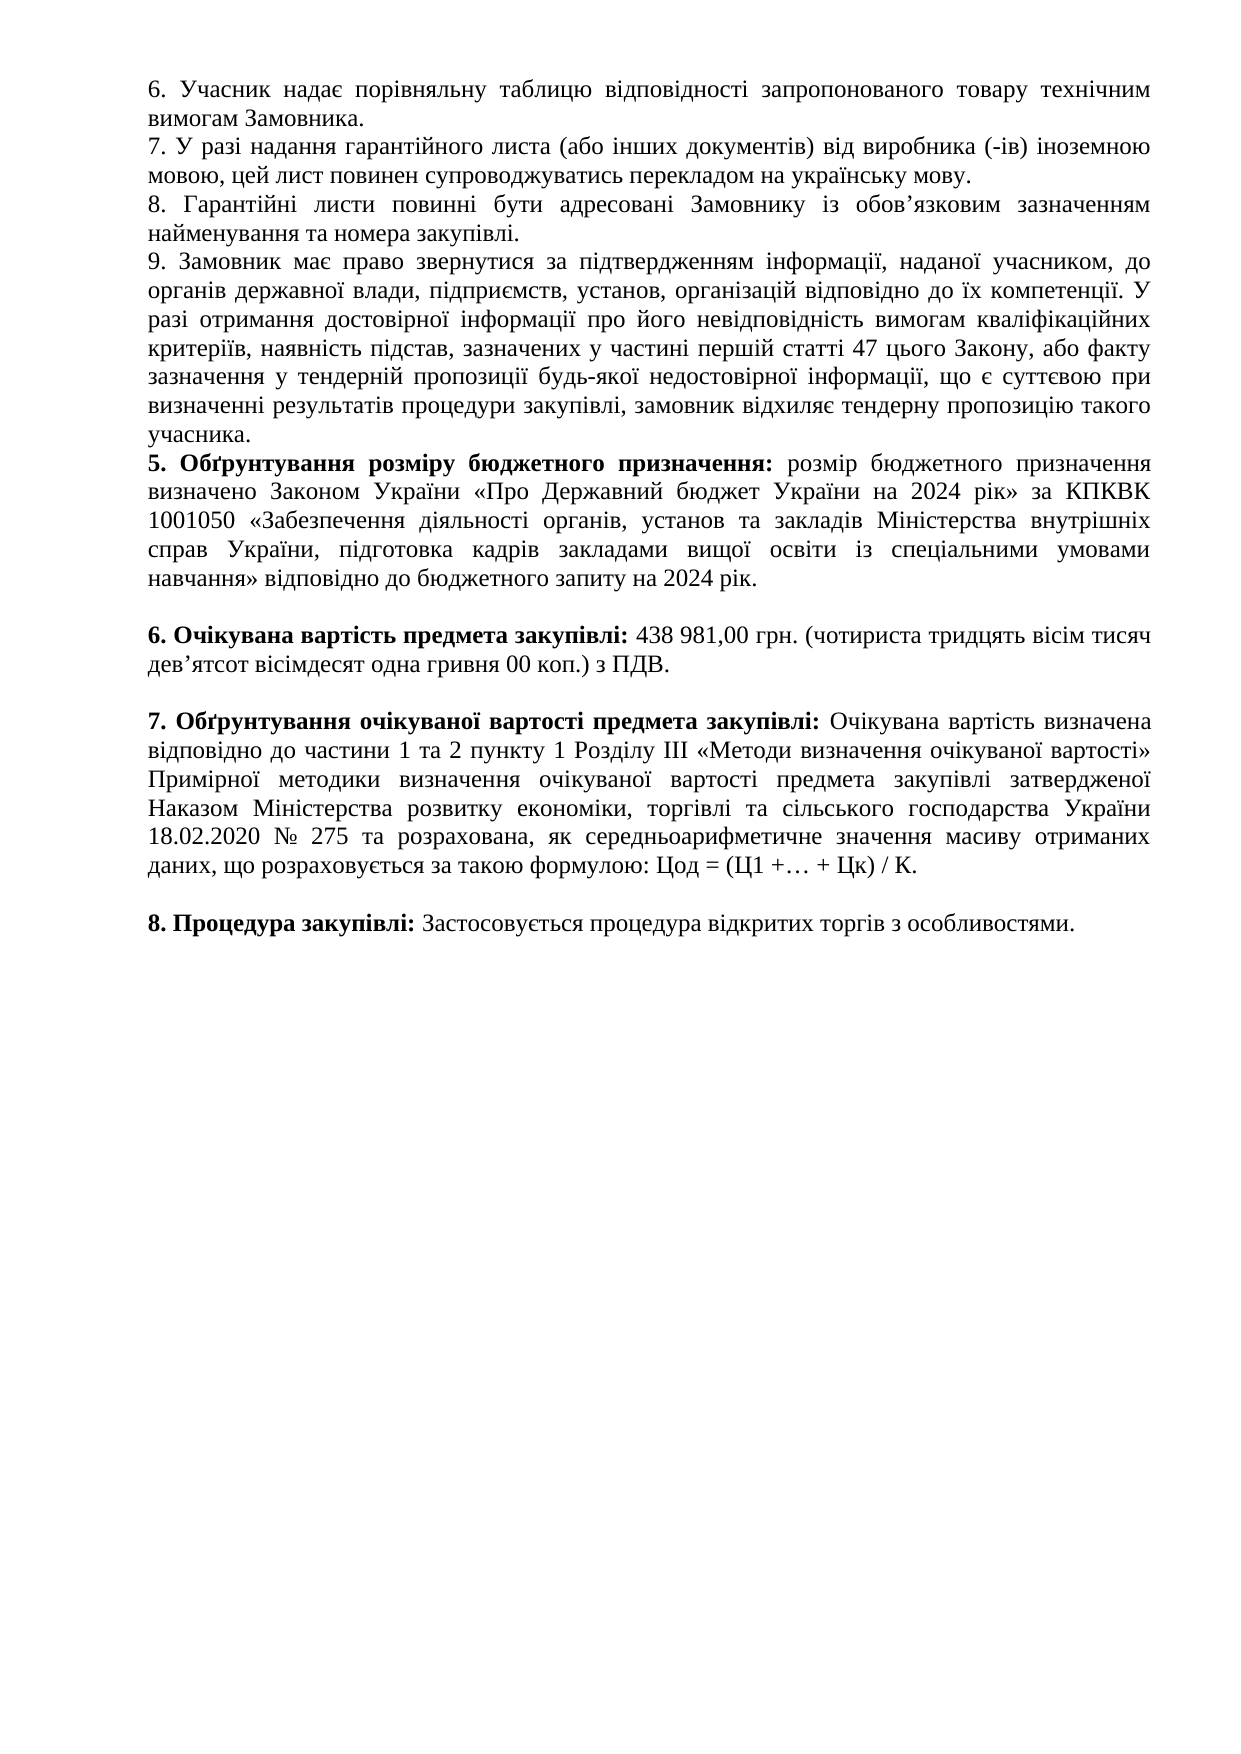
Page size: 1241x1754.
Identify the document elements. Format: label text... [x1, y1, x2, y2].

text 7. Обґрунтування очікуваної вартості предмета закупівлі: Очікувана вартість визначена відповідно до частини 1 та 2 пункту 1 Розділу ІІІ «Методи визначення очікуваної вартості» Примірної методики визначення очікуваної вартості предмета закупівлі затвердженої Наказом Міністерства розвитку економіки, торгівлі та сільського господарства України 18.02.2020 № 275 та розрахована, як середньоарифметичне значення масиву отриманих даних, що розраховується за такою формулою: Цод = (Ц1 +… + Цк) / К. [148, 706, 1152, 879]
text 6. Учасник надає порівняльну таблицю відповідності запропонованого товару технічним вимогам Замовника. [148, 74, 1152, 131]
text 6. Очікувана вартість предмета закупівлі: 438 981,00 грн. (чотириста тридцять вісім тисяч дев’ятсот вісімдесят одна гривня 00 коп.) з ПДВ. [148, 620, 1152, 678]
text 7. У разі надання гарантійного листа (або інших документів) від виробника (-ів) іноземною мовою, цей лист повинен супроводжуватись перекладом на українську мову. [148, 131, 1152, 189]
text 8. Процедура закупівлі: Застосовується процедура відкритих торгів з особливостями. [148, 908, 1152, 936]
text 8. Гарантійні листи повинні бути адресовані Замовнику із обов’язковим зазначенням найменування та номера закупівлі. [148, 189, 1152, 246]
text 5. Обґрунтування розміру бюджетного призначення: розмір бюджетного призначення визначено Законом України «Про Державний бюджет України на 2024 рік» за КПКВК 1001050 «Забезпечення діяльності органів, установ та закладів Міністерства внутрішніх справ України, підготовка кадрів закладами вищої освіти із спеціальними умовами навчання» відповідно до бюджетного запиту на 2024 рік. [148, 448, 1152, 591]
text 9. Замовник має право звернутися за підтвердженням інформації, наданої учасником, до органів державної влади, підприємств, установ, організацій відповідно до їх компетенції. У разі отримання достовірної інформації про його невідповідність вимогам кваліфікаційних критеріїв, наявність підстав, зазначених у частині першій статті 47 цього Закону, або факту зазначення у тендерній пропозиції будь-якої недостовірної інформації, що є суттєвою при визначенні результатів процедури закупівлі, замовник відхиляє тендерну пропозицію такого учасника. [148, 246, 1152, 448]
